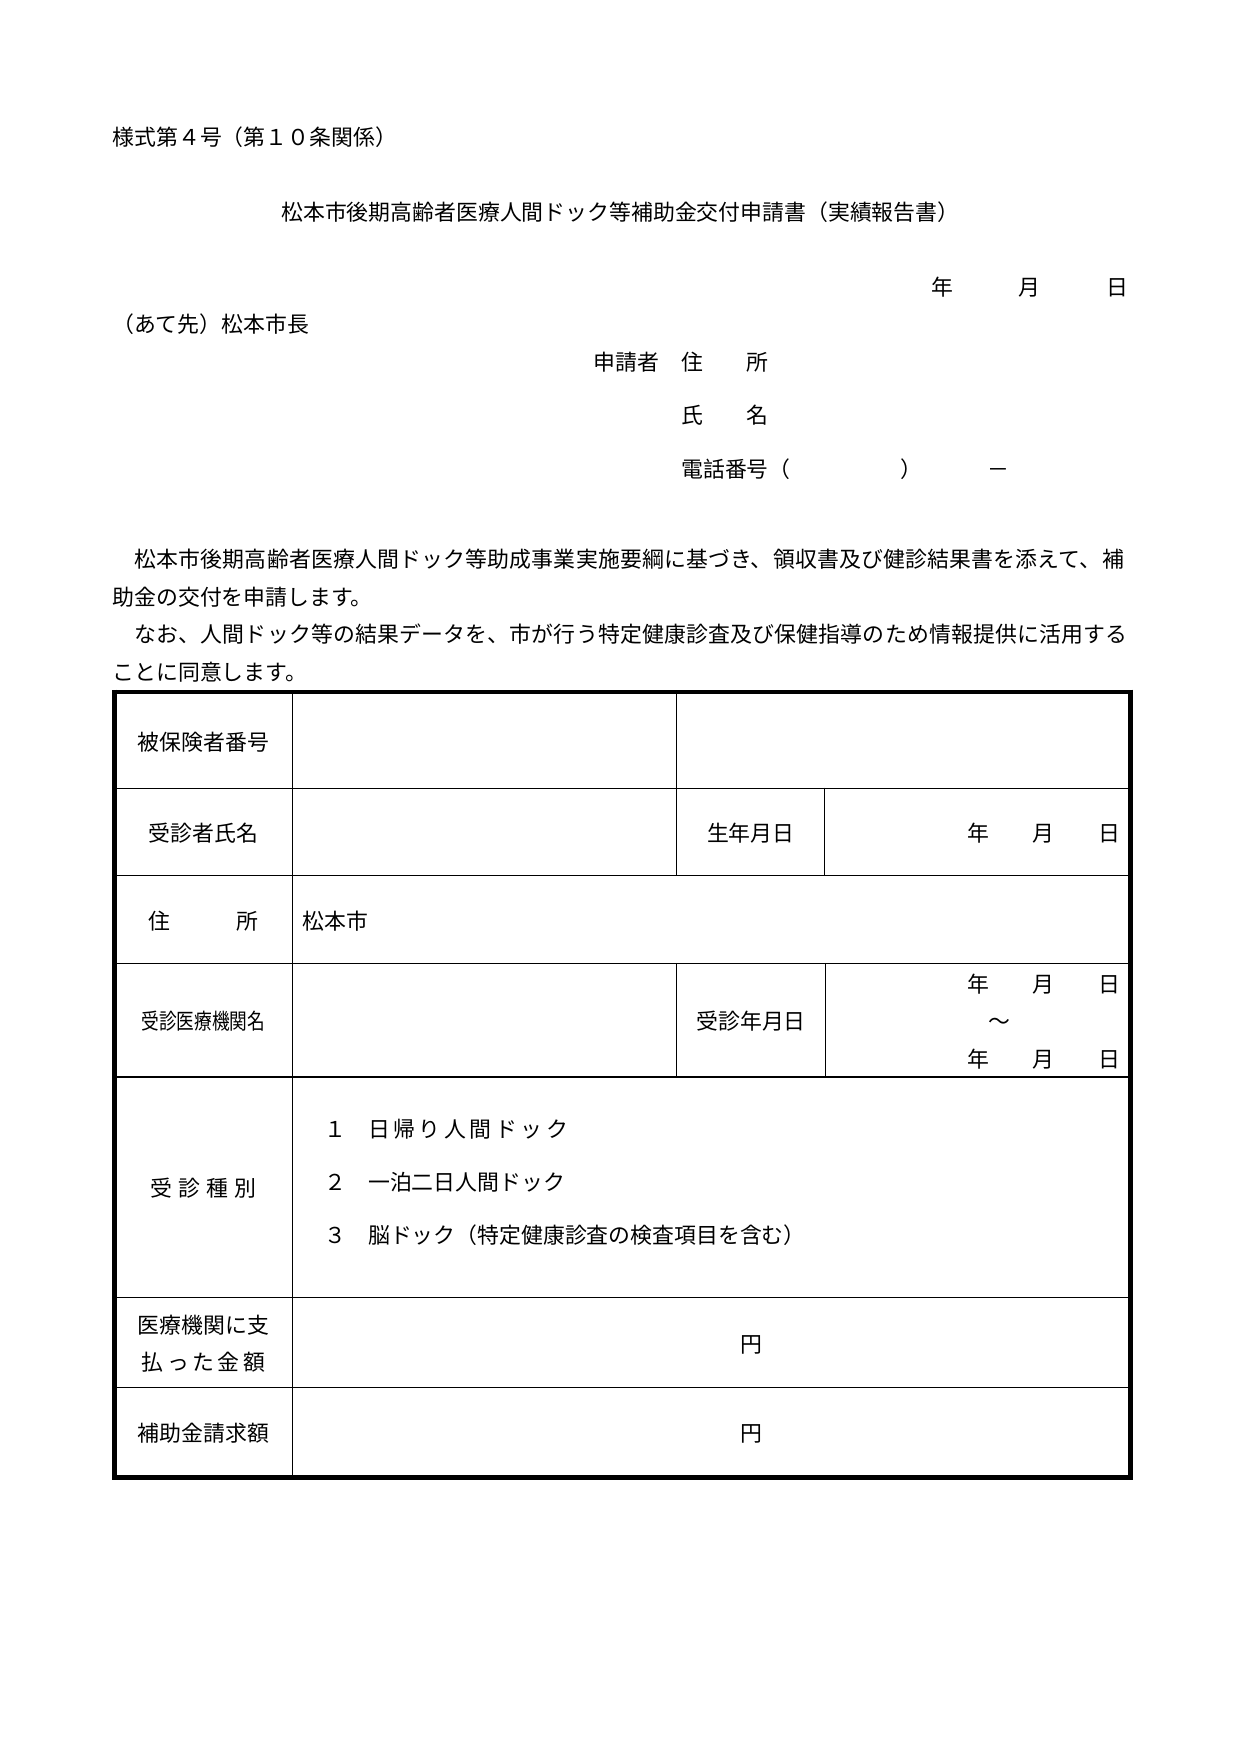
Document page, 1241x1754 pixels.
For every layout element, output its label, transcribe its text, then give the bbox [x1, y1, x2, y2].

table_cell 生年月日 [677, 789, 824, 875]
table_cell 医療機関に支 払った金額 [117, 1298, 292, 1387]
text なお、人間ドック等の結果データを、市が行う特定健康診査及び保健指導のため情報提供に活用することに同意します。 [112, 614, 1128, 689]
table_cell １ 日帰り人間ドック ２ 一泊二日人間ドック ３ 脳ドック（特定健康診査の検査項目を含む） [293, 1078, 1128, 1297]
text 氏 名 [112, 395, 1128, 433]
text （あて先）松本市長 [112, 304, 1128, 342]
table_cell 受診者氏名 [117, 789, 292, 875]
table_cell 受診医療機関名 [117, 964, 292, 1076]
table_header [677, 694, 1128, 788]
table_cell 円 [293, 1388, 1128, 1475]
text 松本市後期高齢者医療人間ドック等補助金交付申請書（実績報告書） [112, 192, 1128, 229]
table_cell 松本市 [293, 876, 1128, 963]
text 様式第４号（第１０条関係） [112, 117, 1128, 154]
text 電話番号（ ） － [112, 449, 1128, 486]
table_cell 円 [293, 1298, 1128, 1387]
table_header 被保険者番号 [117, 694, 292, 788]
text 松本市後期高齢者医療人間ドック等助成事業実施要綱に基づき、領収書及び健診結果書を添えて、補助金の交付を申請します。 [112, 539, 1128, 614]
table_cell [293, 789, 676, 875]
table_cell 受診年月日 [677, 964, 825, 1076]
table_cell [293, 964, 676, 1076]
table_cell 補助金請求額 [117, 1388, 292, 1475]
table_cell 年 月 日 ～ 年 月 日 [826, 964, 1128, 1076]
table_header [293, 694, 676, 788]
table_cell 年 月 日 [825, 789, 1128, 875]
table_cell 住 所 [117, 876, 292, 963]
text 年 月 日 [112, 267, 1128, 304]
table_cell 受診種別 [117, 1078, 292, 1297]
text 申請者 住 所 [112, 342, 1128, 379]
